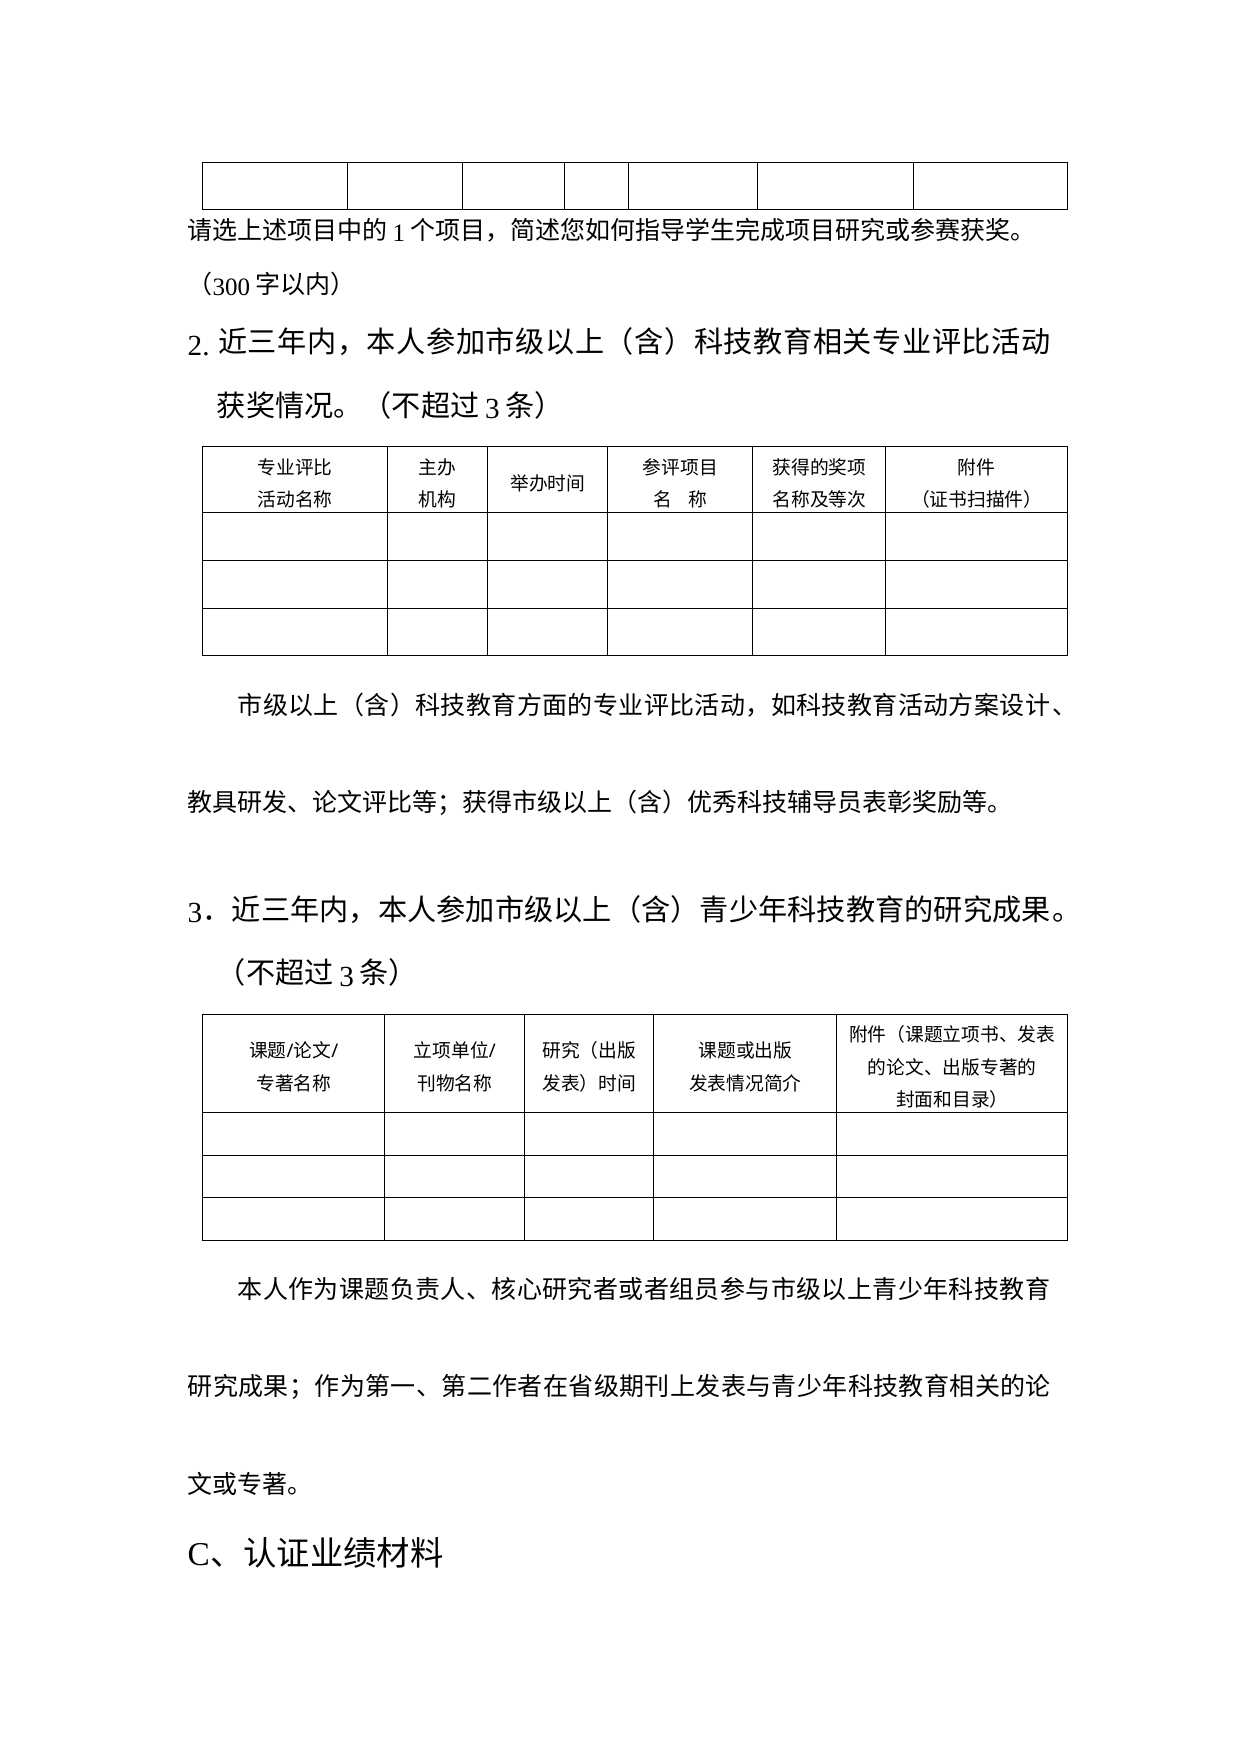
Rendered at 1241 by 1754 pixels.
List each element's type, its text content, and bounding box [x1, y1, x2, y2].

table_cell [385, 1113, 524, 1154]
table_cell [608, 513, 752, 560]
table_cell [608, 561, 752, 608]
table_cell [525, 1198, 653, 1239]
table_cell [654, 1198, 836, 1239]
table_cell [753, 513, 885, 560]
table_cell [565, 163, 628, 209]
text 请选上述项目中的1个项目，简述您如何指导学生完成项目研究或参赛获奖。 [187, 210, 1053, 247]
table_cell [837, 1113, 1067, 1154]
table_header 主办 机构 [388, 447, 487, 512]
table_cell [525, 1156, 653, 1197]
table_header 课题或出版 发表情况简介 [654, 1015, 836, 1112]
table_cell [753, 609, 885, 655]
text （300字以内） [187, 265, 1053, 301]
table_header 参评项目 名 称 [608, 447, 752, 512]
table_cell [837, 1156, 1067, 1197]
table_cell [203, 561, 387, 608]
table_cell [203, 1198, 384, 1239]
table_cell [348, 163, 462, 209]
table_cell [629, 163, 757, 209]
table_cell [525, 1113, 653, 1154]
table_cell [608, 609, 752, 655]
table_cell [488, 513, 607, 560]
table_cell [886, 561, 1067, 608]
table_cell [758, 163, 913, 209]
table_header 附件（课题立项书、发表的论文、出版专著的 封面和目录） [837, 1015, 1067, 1112]
text 市级以上（含）科技教育方面的专业评比活动，如科技教育活动方案设计、教具研发、论文评比等；获得市级以上（含）优秀科技辅导员表彰奖励等。 [187, 656, 1053, 819]
table_header 获得的奖项 名称及等次 [753, 447, 885, 512]
table_cell [753, 561, 885, 608]
table_header 立项单位/ 刊物名称 [385, 1015, 524, 1112]
table_header 研究（出版 发表）时间 [525, 1015, 653, 1112]
table_cell [385, 1156, 524, 1197]
table_header 课题/论文/ 专著名称 [203, 1015, 384, 1112]
table_header 专业评比 活动名称 [203, 447, 387, 512]
table_cell [488, 561, 607, 608]
table_cell [463, 163, 564, 209]
table_cell [388, 513, 487, 560]
table_cell [654, 1156, 836, 1197]
table_cell [886, 513, 1067, 560]
text 本人作为课题负责人、核心研究者或者组员参与市级以上青少年科技教育研究成果；作为第一、第二作者在省级期刊上发表与青少年科技教育相关的论文或专著。 [187, 1241, 1053, 1501]
table_cell [837, 1198, 1067, 1239]
table_cell [388, 609, 487, 655]
table_header 举办时间 [488, 447, 607, 512]
table_cell [654, 1113, 836, 1154]
table_cell [203, 163, 347, 209]
table_cell [488, 609, 607, 655]
text 2. 近三年内，本人参加市级以上（含）科技教育相关专业评比活动获奖情况。（不超过3条） [187, 319, 1053, 425]
table_header 附件 （证书扫描件） [886, 447, 1067, 512]
table_cell [914, 163, 1067, 209]
list 认证业绩材料 [187, 1519, 1053, 1584]
text 3．近三年内，本人参加市级以上（含）青少年科技教育的研究成果。（不超过3条） [187, 887, 1053, 992]
table_cell [385, 1198, 524, 1239]
table_cell [388, 561, 487, 608]
table_cell [203, 1113, 384, 1154]
table_cell [203, 609, 387, 655]
table_cell [203, 1156, 384, 1197]
table_cell [886, 609, 1067, 655]
table_cell [203, 513, 387, 560]
